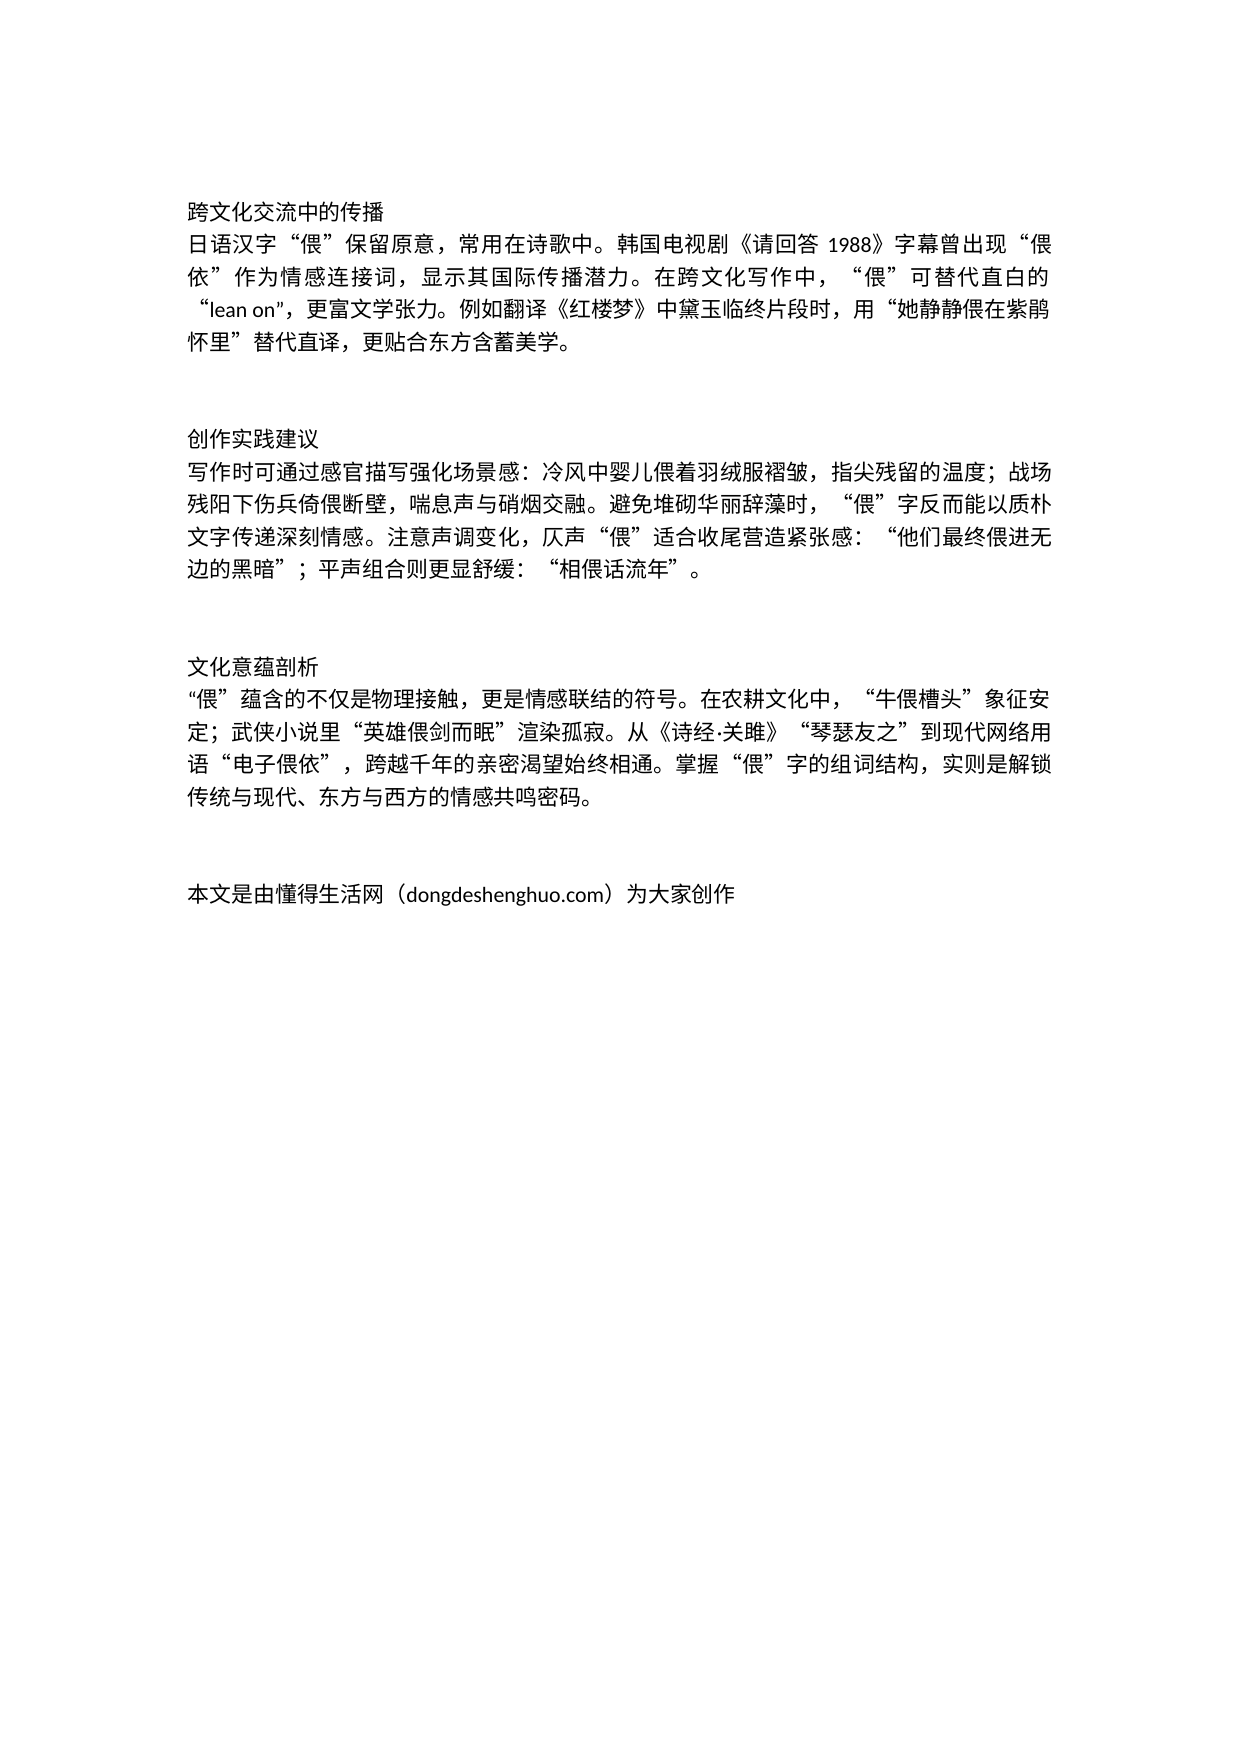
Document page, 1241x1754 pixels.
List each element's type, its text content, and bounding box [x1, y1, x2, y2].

text 文化意蕴剖析 [187, 649, 1053, 682]
text “偎”蕴含的不仅是物理接触，更是情感联结的符号。在农耕文化中，“牛偎槽头”象征安定；武侠小说里“英雄偎剑而眠”渲染孤寂。从《诗经·关雎》“琴瑟友之”到现代网络用语“电子偎依”，跨越千年的亲密渴望始终相通。掌握“偎”字的组词结构，实则是解锁传统与现代、东方与西方的情感共鸣密码。 [187, 682, 1053, 812]
text 日语汉字“偎”保留原意，常用在诗歌中。韩国电视剧《请回答1988》字幕曾出现“偎依”作为情感连接词，显示其国际传播潜力。在跨文化写作中，“偎”可替代直白的“lean on”，更富文学张力。例如翻译《红楼梦》中黛玉临终片段时，用“她静静偎在紫鹃怀里”替代直译，更贴合东方含蓄美学。 [187, 227, 1053, 357]
text 写作时可通过感官描写强化场景感：冷风中婴儿偎着羽绒服褶皱，指尖残留的温度；战场残阳下伤兵倚偎断壁，喘息声与硝烟交融。避免堆砌华丽辞藻时，“偎”字反而能以质朴文字传递深刻情感。注意声调变化，仄声“偎”适合收尾营造紧张感：“他们最终偎进无边的黑暗”；平声组合则更显舒缓：“相偎话流年”。 [187, 454, 1053, 584]
text 本文是由懂得生活网（dongdeshenghuo.com）为大家创作 [187, 877, 1053, 909]
text 创作实践建议 [187, 422, 1053, 454]
text 跨文化交流中的传播 [187, 194, 1053, 227]
